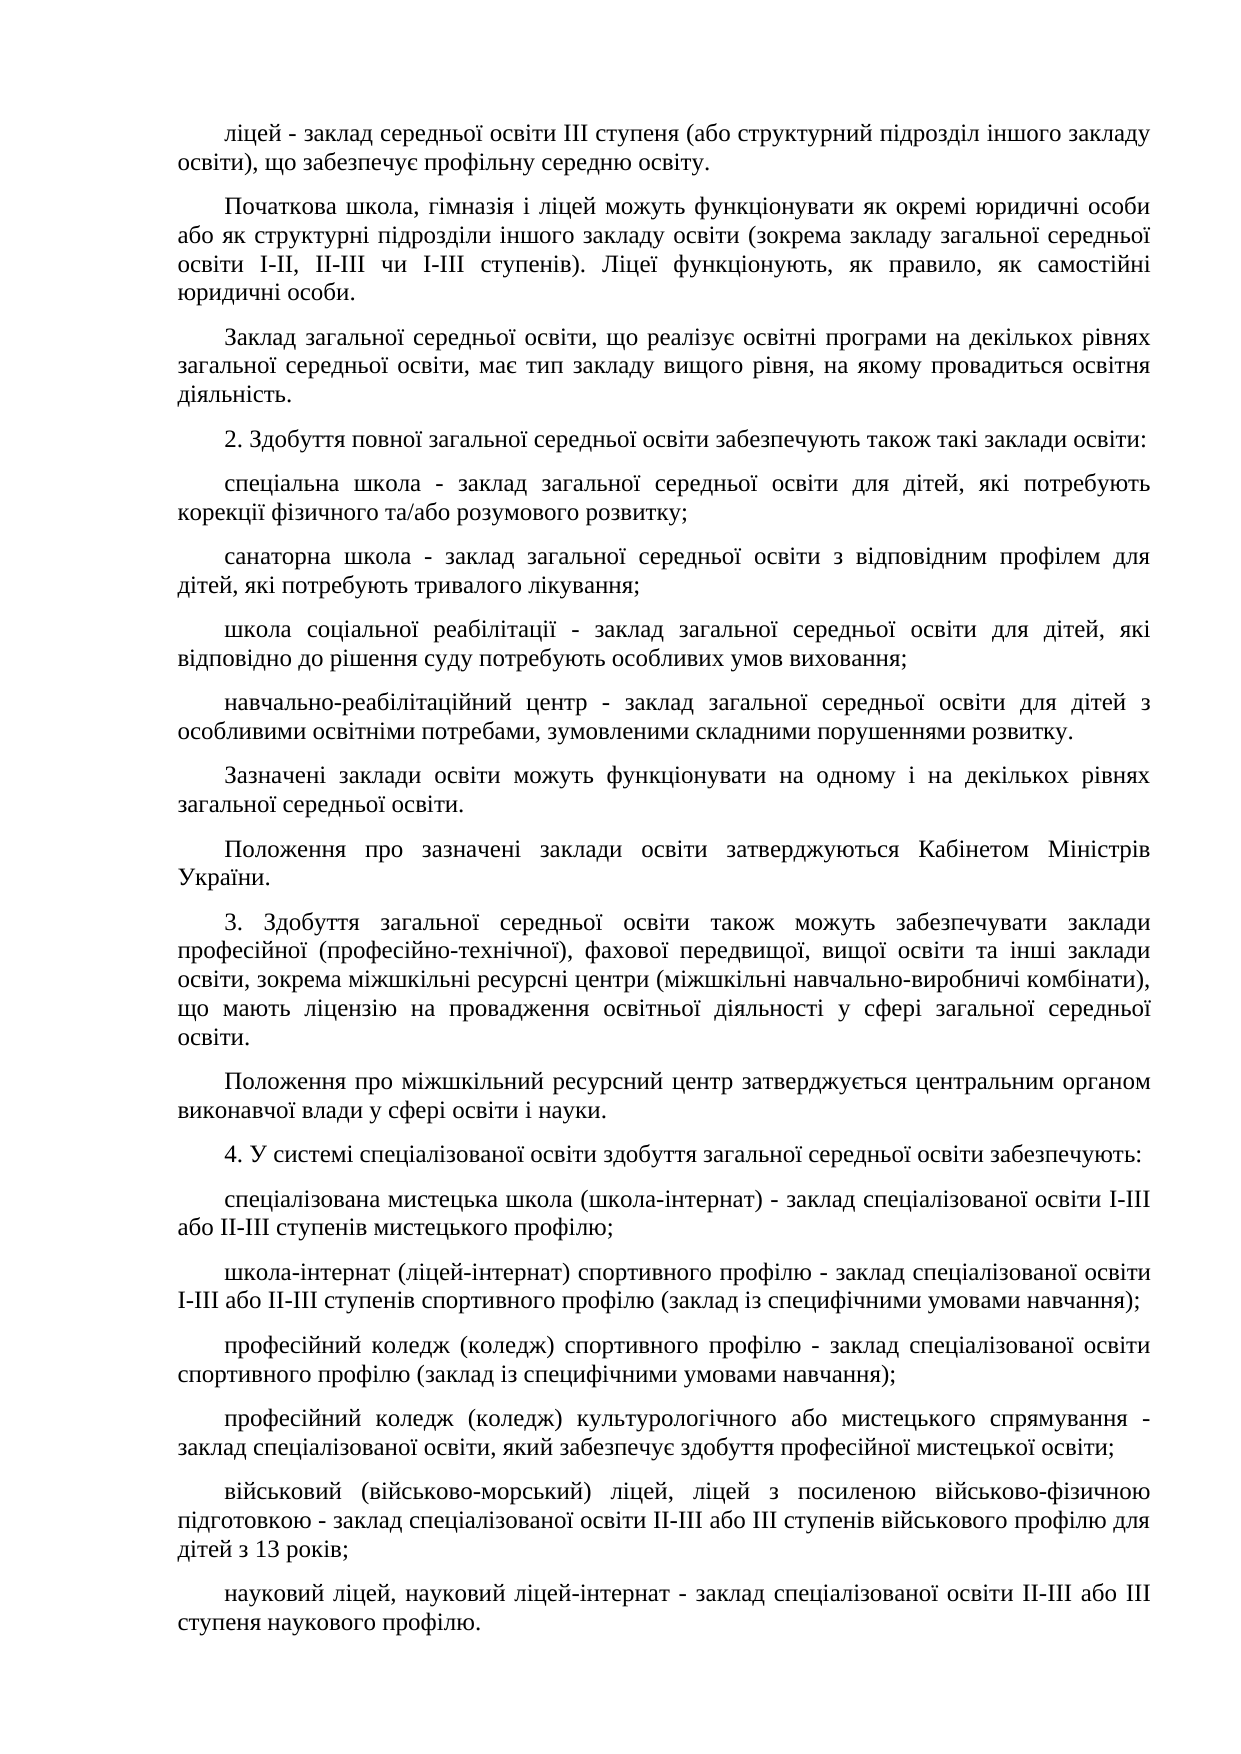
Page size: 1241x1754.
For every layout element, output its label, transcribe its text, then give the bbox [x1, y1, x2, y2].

text 4. У системі спеціалізованої освіти здобуття загальної середньої освіти забезпечують: [177, 1139, 1152, 1168]
text професійний коледж (коледж) спортивного профілю - заклад спеціалізованої освіти спортивного профілю (заклад із специфічними умовами навчання); [177, 1330, 1152, 1387]
text спеціалізована мистецька школа (школа-інтернат) - заклад спеціалізованої освіти I-III або II-III ступенів мистецького профілю; [177, 1184, 1152, 1241]
text Положення про зазначені заклади освіти затверджуються Кабінетом Міністрів України. [177, 834, 1152, 891]
text професійний коледж (коледж) культурологічного або мистецького спрямування - заклад спеціалізованої освіти, який забезпечує здобуття професійної мистецької освіти; [177, 1403, 1152, 1461]
text школа соціальної реабілітації - заклад загальної середньої освіти для дітей, які відповідно до рішення суду потребують особливих умов виховання; [177, 614, 1152, 672]
text Початкова школа, гімназія і ліцей можуть функціонувати як окремі юридичні особи або як структурні підрозділи іншого закладу освіти (зокрема закладу загальної середньої освіти I-II, II-III чи I-III ступенів). Ліцеї функціонують, як правило, як самостійні юридичні особи. [177, 191, 1152, 306]
text військовий (військово-морський) ліцей, ліцей з посиленою військово-фізичною підготовкою - заклад спеціалізованої освіти II-III або III ступенів військового профілю для дітей з 13 років; [177, 1476, 1152, 1562]
text Зазначені заклади освіти можуть функціонувати на одному і на декількох рівнях загальної середньої освіти. [177, 761, 1152, 818]
text науковий ліцей, науковий ліцей-інтернат - заклад спеціалізованої освіти II-III або III ступеня наукового профілю. [177, 1578, 1152, 1636]
text Положення про міжшкільний ресурсний центр затверджується центральним органом виконавчої влади у сфері освіти і науки. [177, 1066, 1152, 1124]
text школа-інтернат (ліцей-інтернат) спортивного профілю - заклад спеціалізованої освіти I-III або II-III ступенів спортивного профілю (заклад із специфічними умовами навчання); [177, 1257, 1152, 1314]
text 3. Здобуття загальної середньої освіти також можуть забезпечувати заклади професійної (професійно-технічної), фахової передвищої, вищої освіти та інші заклади освіти, зокрема міжшкільні ресурсні центри (міжшкільні навчально-виробничі комбінати), що мають ліцензію на провадження освітньої діяльності у сфері загальної середньої освіти. [177, 907, 1152, 1051]
text 2. Здобуття повної загальної середньої освіти забезпечують також такі заклади освіти: [177, 424, 1152, 452]
text ліцей - заклад середньої освіти III ступеня (або структурний підрозділ іншого закладу освіти), що забезпечує профільну середню освіту. [177, 118, 1152, 176]
text санаторна школа - заклад загальної середньої освіти з відповідним профілем для дітей, які потребують тривалого лікування; [177, 541, 1152, 599]
text навчально-реабілітаційний центр - заклад загальної середньої освіти для дітей з особливими освітніми потребами, зумовленими складними порушеннями розвитку. [177, 687, 1152, 745]
text Заклад загальної середньої освіти, що реалізує освітні програми на декількох рівнях загальної середньої освіти, має тип закладу вищого рівня, на якому провадиться освітня діяльність. [177, 322, 1152, 408]
text спеціальна школа - заклад загальної середньої освіти для дітей, які потребують корекції фізичного та/або розумового розвитку; [177, 468, 1152, 526]
